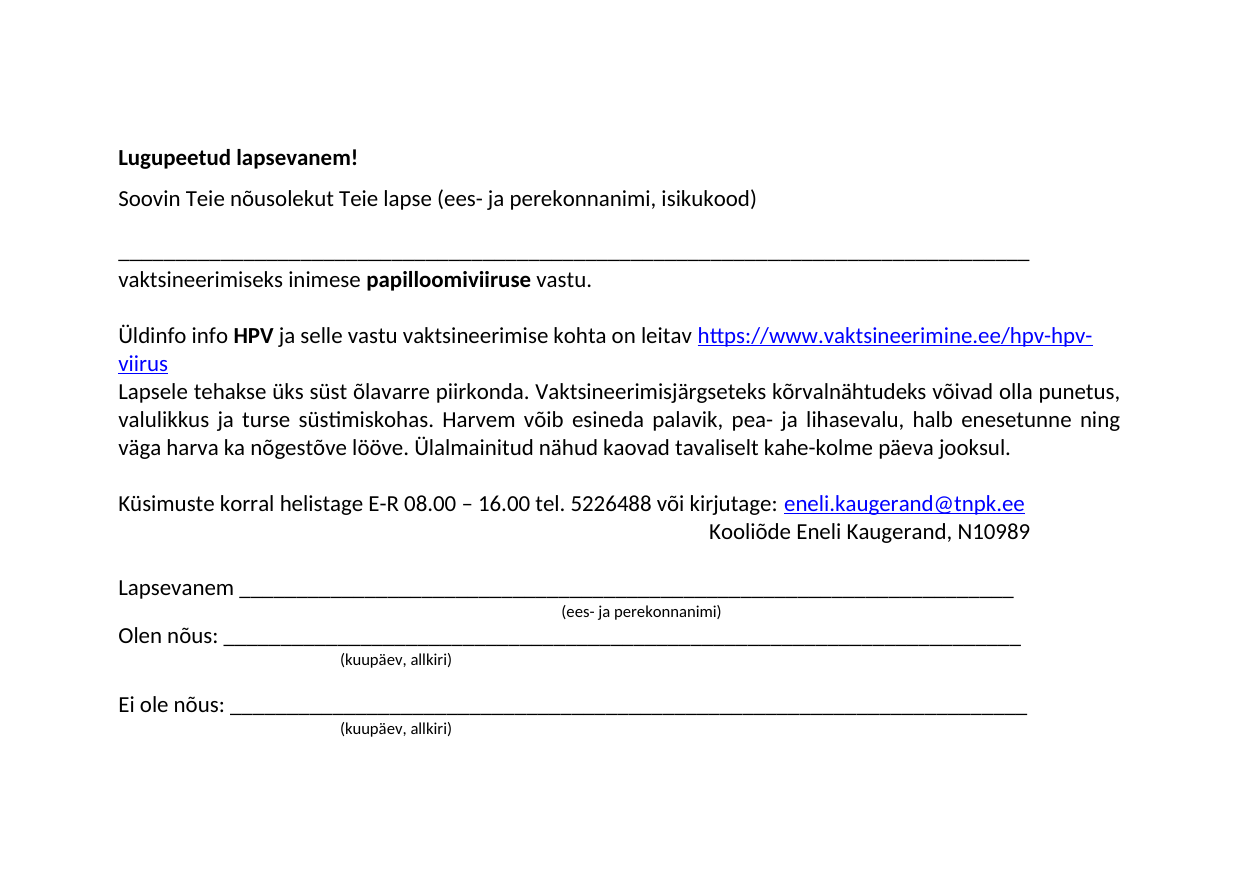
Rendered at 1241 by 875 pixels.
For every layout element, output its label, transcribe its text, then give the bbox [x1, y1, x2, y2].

text (kuupäev, allkiri) [118, 649, 1122, 669]
text Küsimuste korral helistage E-R 08.00 – 16.00 tel. 5226488 või kirjutage: eneli.kaugerand@tnpk.ee [118, 489, 1122, 517]
text Lapsevanem ____________________________________________________________________ [118, 573, 1122, 601]
text Soovin Teie nõusolekut Teie lapse (ees- ja perekonnanimi, isikukood) [118, 184, 1122, 212]
text Kooliõde Eneli Kaugerand, N10989 [118, 517, 1122, 545]
text ________________________________________________________________________________ vaktsineerimiseks inimese papilloomiviiruse vastu. [118, 237, 1122, 293]
text Ei ole nõus: ______________________________________________________________________ (kuupäev, allkiri) [118, 690, 1122, 738]
text Lugupeetud lapsevanem! [118, 143, 1122, 171]
text Lapsele tehakse üks süst õlavarre piirkonda. Vaktsineerimisjärgseteks kõrvalnähtudeks võivad olla punetus, valulikkus ja turse süstimiskohas. Harvem võib esineda palavik, pea- ja lihasevalu, halb enesetunne ning väga harva ka nõgestõve lööve. Ülalmainitud nähud kaovad tavaliselt kahe-kolme päeva jooksul. [118, 377, 1122, 461]
text (ees- ja perekonnanimi) [118, 601, 1122, 621]
text Üldinfo info HPV ja selle vastu vaktsineerimise kohta on leitav https://www.vaktsineerimine.ee/hpv-hpv-viirus [118, 321, 1122, 377]
text Olen nõus: ______________________________________________________________________ [118, 621, 1122, 649]
